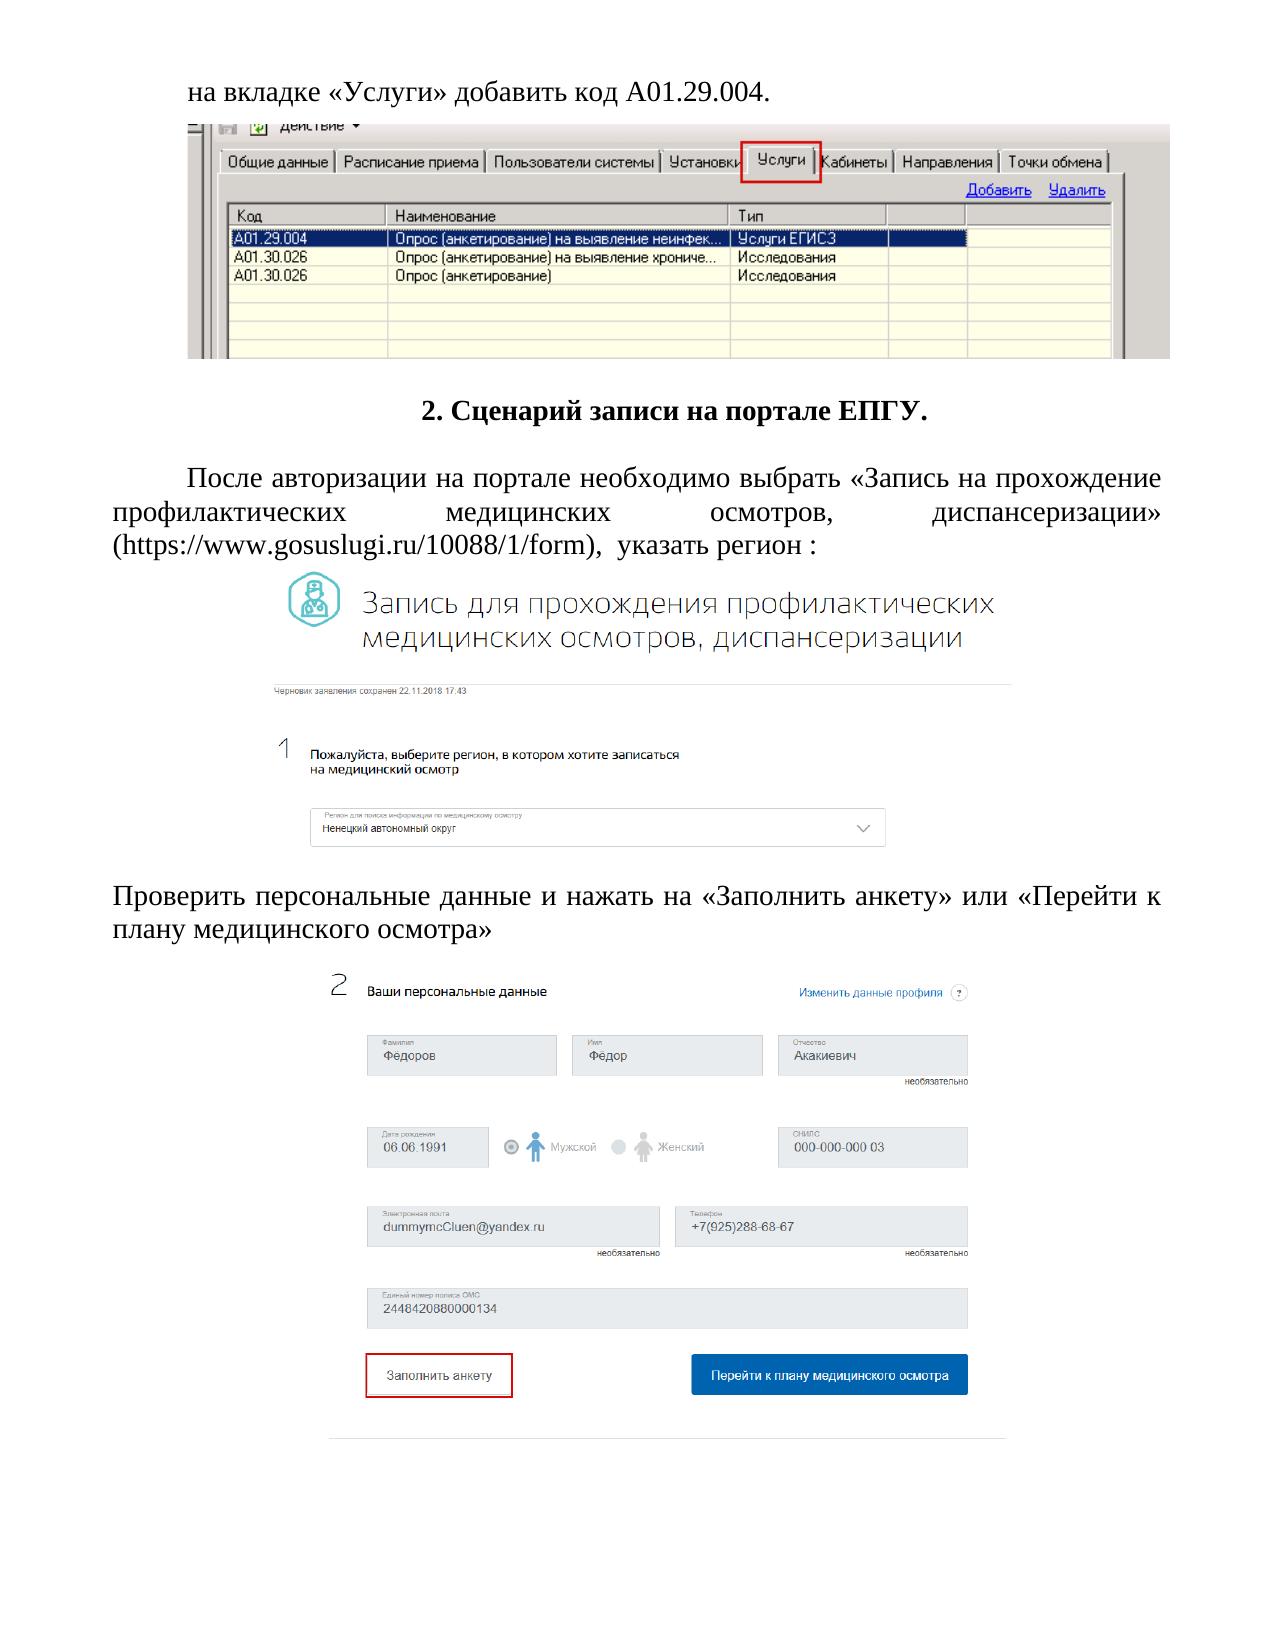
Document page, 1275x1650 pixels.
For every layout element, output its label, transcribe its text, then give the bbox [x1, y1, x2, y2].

text Проверить персональные данные и нажать на «Заполнить анкету» или «Перейти к плану медицинского осмотра» [112, 878, 1162, 945]
picture [187, 124, 1170, 359]
subtitle 2. Сценарий записи на портале ЕПГУ. [112, 393, 1162, 427]
list на вкладке «Услуги» добавить код A01.29.004. [187, 74, 1162, 107]
text После авторизации на портале необходимо выбрать «Запись на прохождение профилактических медицинских осмотров, диспансеризации» (https://www.gosuslugi.ru/10088/1/form), указать регион : [112, 460, 1162, 561]
picture [263, 561, 1012, 865]
picture [226, 945, 1049, 1447]
